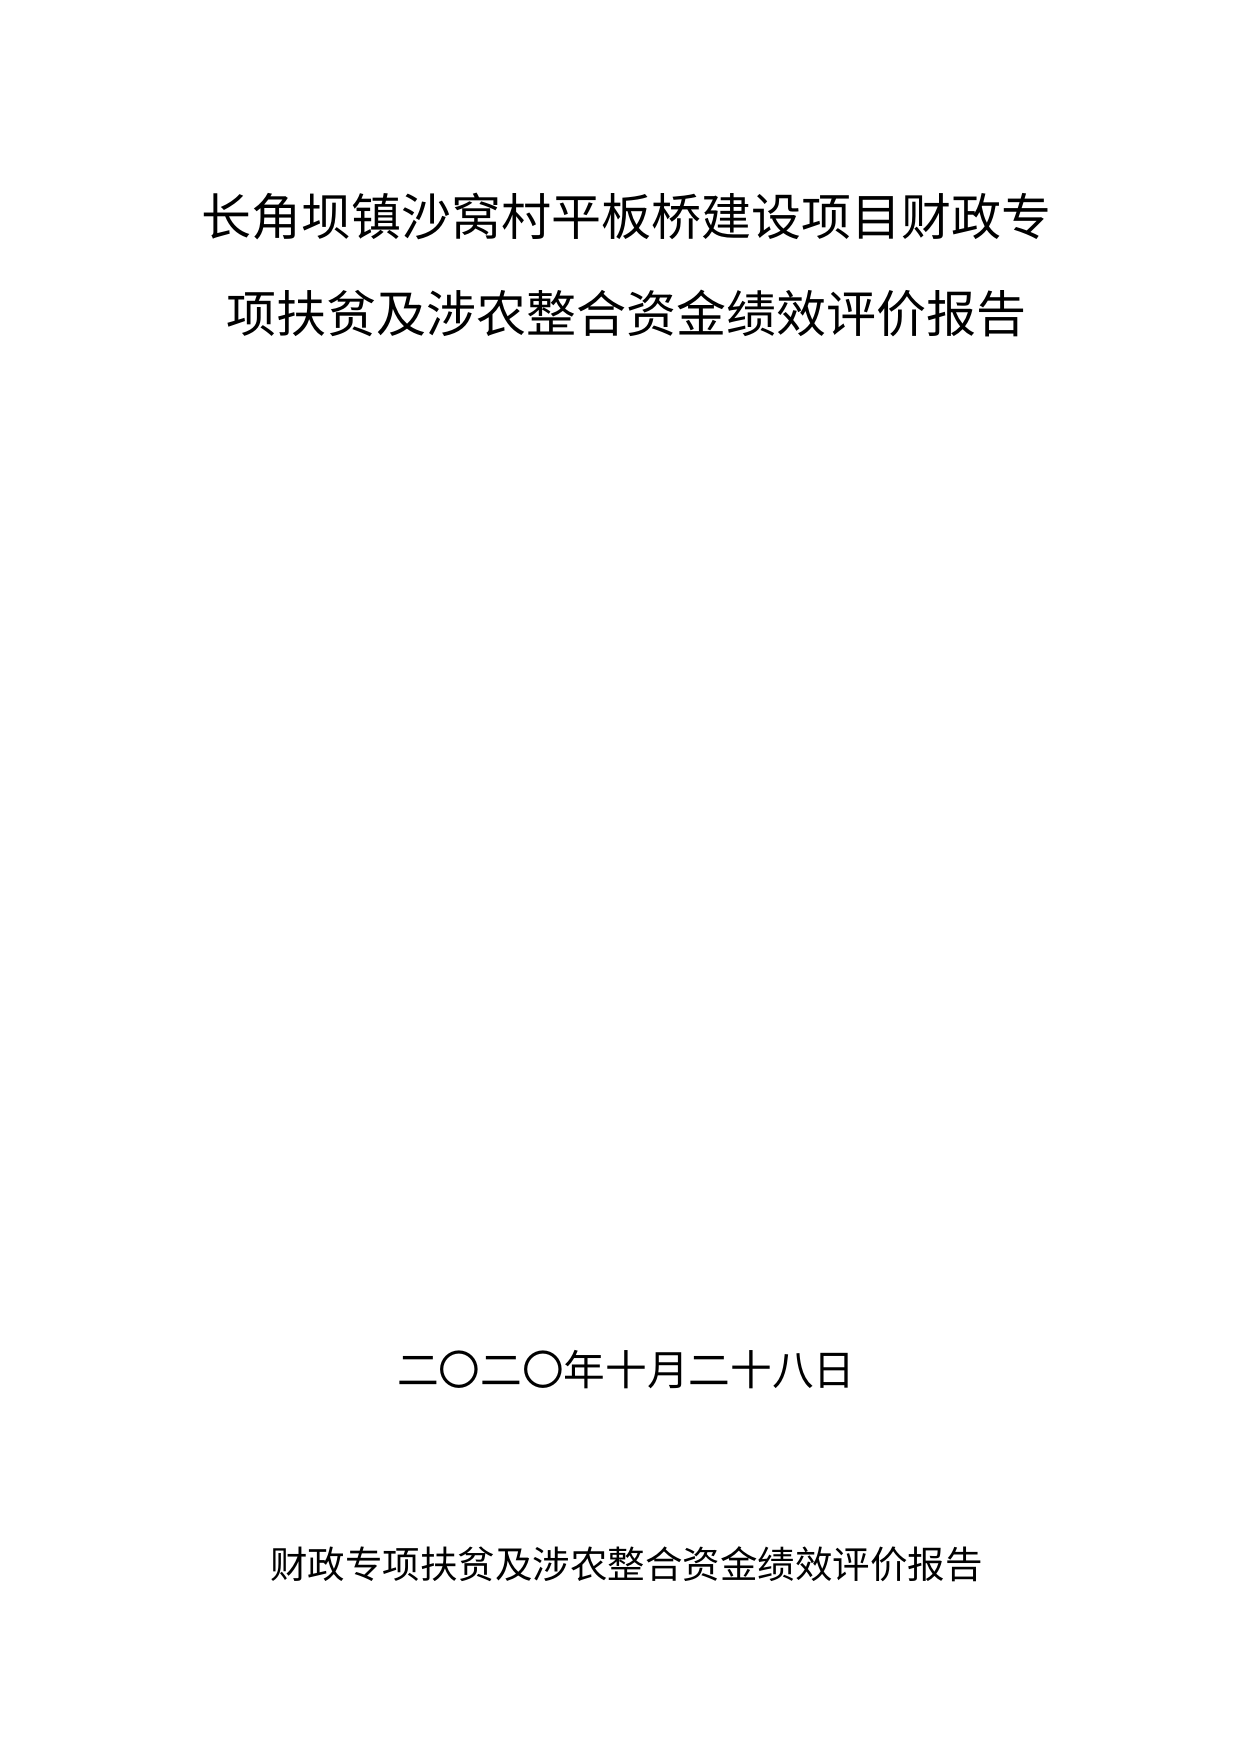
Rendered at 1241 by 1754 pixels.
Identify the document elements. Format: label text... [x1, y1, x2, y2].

text 财政专项扶贫及涉农整合资金绩效评价报告 [189, 1530, 1063, 1595]
text 长角坝镇沙窝村平板桥建设项目财政专项扶贫及涉农整合资金绩效评价报告 [189, 165, 1063, 360]
text 二〇二〇年十月二十八日 [189, 1335, 1063, 1400]
